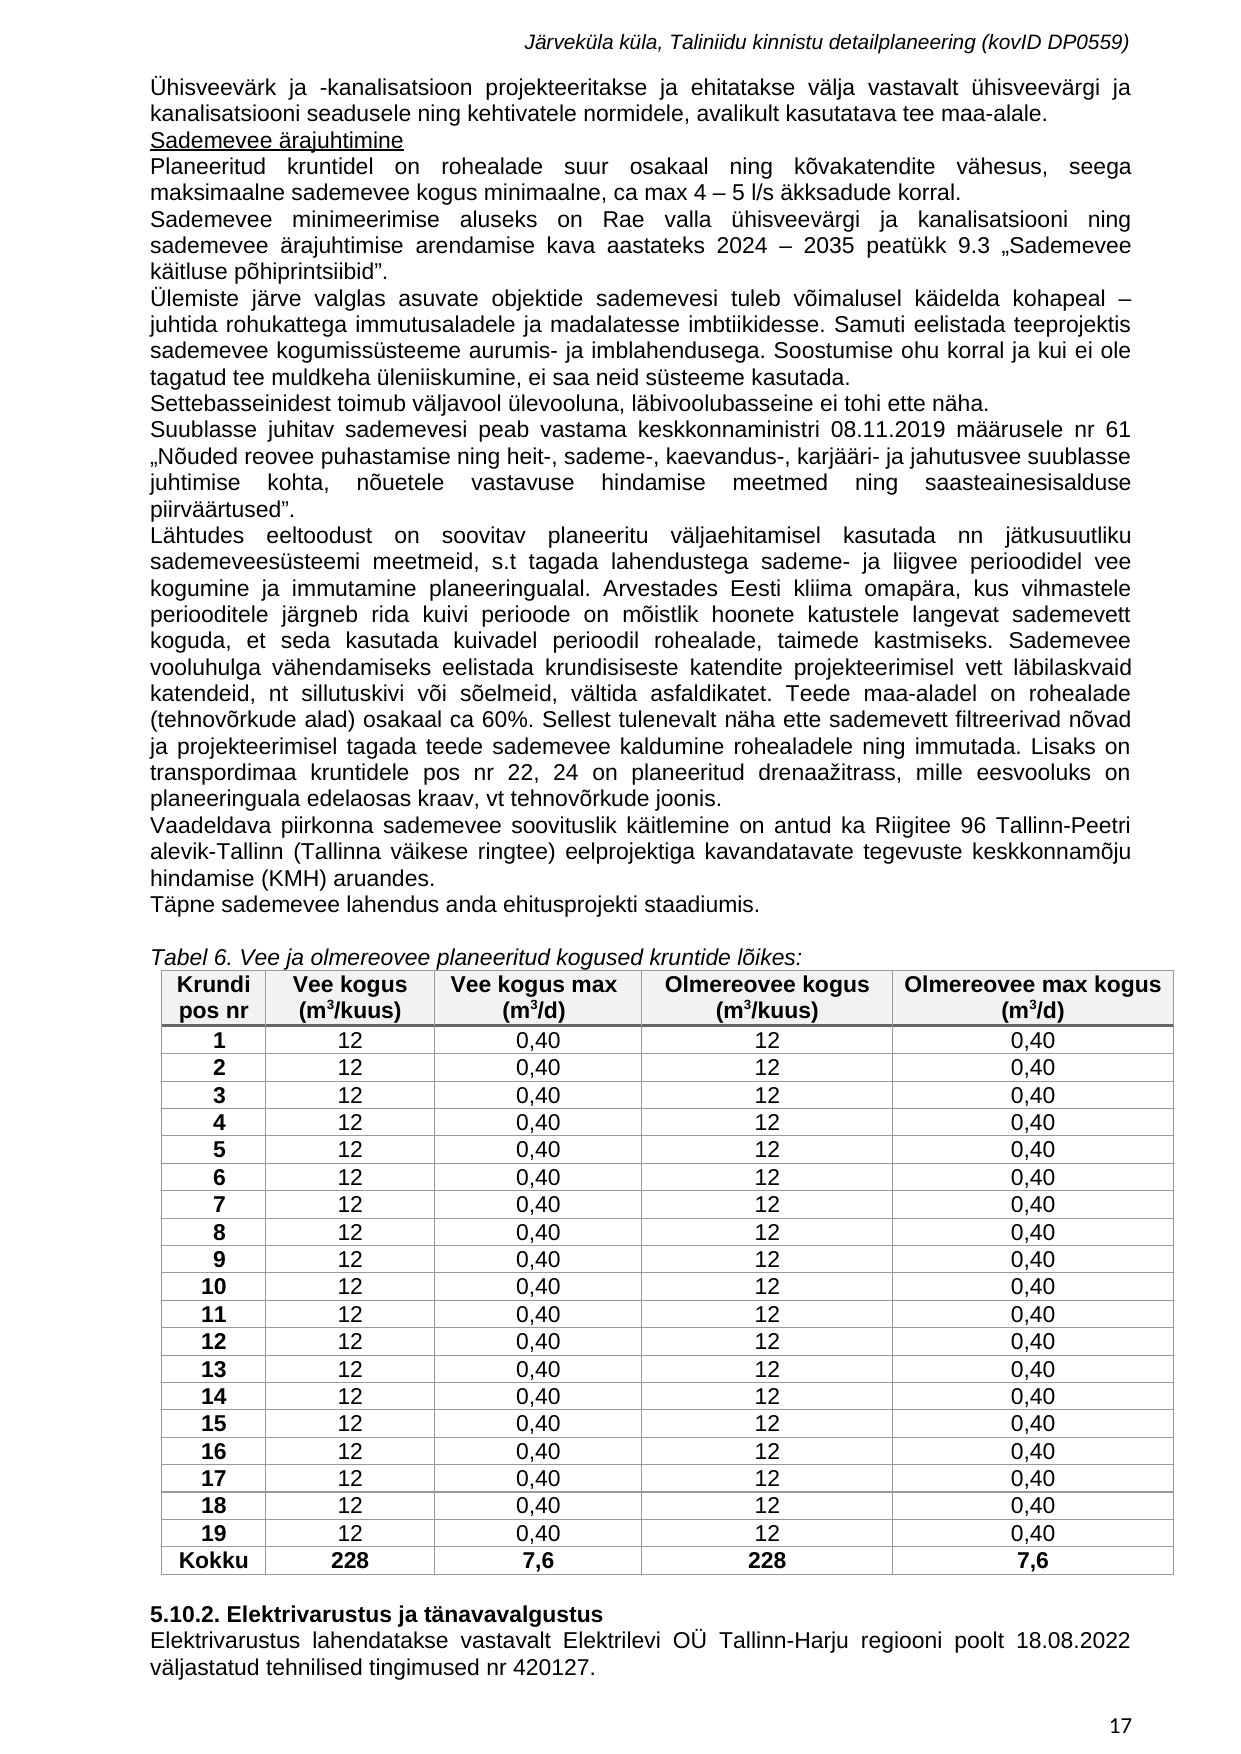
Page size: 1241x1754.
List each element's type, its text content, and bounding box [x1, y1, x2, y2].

table_cell 12 [642, 1356, 892, 1382]
text Settebasseinidest toimub väljavool ülevooluna, läbivoolubasseine ei tohi ette näha. [150, 390, 1132, 416]
table_cell 12 [266, 1164, 434, 1190]
table_cell 0,40 [893, 1465, 1173, 1491]
table_cell 0,40 [435, 1410, 641, 1437]
table_cell 0,40 [435, 1054, 641, 1081]
table_cell 12 [642, 1082, 892, 1108]
table_cell 12 [266, 1219, 434, 1245]
table_cell 0,40 [893, 1082, 1173, 1108]
table_cell 0,40 [435, 1191, 641, 1217]
text Planeeritud kruntidel on rohealade suur osakaal ning kõvakatendite vähesus, seega maksimaalne sademevee kogus minimaalne, ca max 4 – 5 l/s äkksadude korral. [150, 153, 1132, 206]
table_header Vee kogus (m3/kuus) [266, 971, 434, 1024]
table_cell 0,40 [435, 1383, 641, 1409]
table_cell 0,40 [435, 1493, 641, 1519]
table_cell 0,40 [435, 1136, 641, 1163]
text Lähtudes eeltoodust on soovitav planeeritu väljaehitamisel kasutada nn jätkusuutliku sademeveesüsteemi meetmeid, s.t tagada lahendustega sademe- ja liigvee perioodidel vee kogumine ja immutamine planeeringualal. Arvestades Eesti kliima omapära, kus vihmastele periooditele järgneb rida kuivi perioode on mõistlik hoonete katustele langevat sademevett koguda, et seda kasutada kuivadel perioodil rohealade, taimede kastmiseks. Sademevee vooluhulga vähendamiseks eelistada krundisiseste katendite projekteerimisel vett läbilaskvaid katendeid, nt sillutuskivi või sõelmeid, vältida asfaldikatet. Teede maa-aladel on rohealade (tehnovõrkude alad) osakaal ca 60%. Sellest tulenevalt näha ette sademevett filtreerivad nõvad ja projekteerimisel tagada teede sademevee kaldumine rohealadele ning immutada. Lisaks on transpordimaa kruntidele pos nr 22, 24 on planeeritud drenaažitrass, mille eesvooluks on planeeringuala edelaosas kraav, vt tehnovõrkude joonis. [150, 522, 1132, 812]
table_cell 12 [642, 1438, 892, 1464]
text Ühisveevärk ja -kanalisatsioon projekteeritakse ja ehitatakse välja vastavalt ühisveevärgi ja kanalisatsiooni seadusele ning kehtivatele normidele, avalikult kasutatava tee maa-alale. [150, 74, 1132, 127]
table_cell 12 [642, 1246, 892, 1272]
table_cell 0,40 [893, 1246, 1173, 1272]
table_cell 12 [162, 1328, 265, 1354]
table_cell 5 [162, 1136, 265, 1163]
table_cell 0,40 [435, 1082, 641, 1108]
table_cell 0,40 [435, 1328, 641, 1354]
table_cell 0,40 [893, 1136, 1173, 1163]
table_cell 0,40 [893, 1383, 1173, 1409]
table_cell 0,40 [893, 1027, 1173, 1053]
table_cell 10 [162, 1273, 265, 1300]
text Sademevee ärajuhtimine [150, 127, 1132, 153]
table_cell 12 [266, 1493, 434, 1519]
table_cell 0,40 [893, 1438, 1173, 1464]
table_cell 11 [162, 1301, 265, 1327]
table_cell 1 [162, 1027, 265, 1053]
table_cell 0,40 [893, 1191, 1173, 1217]
table_cell 3 [162, 1082, 265, 1108]
table_cell 12 [642, 1465, 892, 1491]
table_cell 12 [266, 1054, 434, 1081]
table_cell 12 [642, 1164, 892, 1190]
table_cell 0,40 [893, 1520, 1173, 1546]
table_cell 0,40 [435, 1520, 641, 1546]
table_cell 16 [162, 1438, 265, 1464]
table_cell 12 [266, 1246, 434, 1272]
table_cell 0,40 [893, 1273, 1173, 1300]
table_cell 7 [162, 1191, 265, 1217]
table_cell 0,40 [893, 1219, 1173, 1245]
table_cell 12 [642, 1054, 892, 1081]
table_cell 0,40 [435, 1465, 641, 1491]
table_cell 0,40 [435, 1301, 641, 1327]
table_cell 0,40 [435, 1273, 641, 1300]
table_cell 0,40 [435, 1438, 641, 1464]
table_cell 12 [642, 1219, 892, 1245]
table_cell 228 [642, 1547, 892, 1574]
table_header Krundi pos nr [162, 971, 265, 1024]
table_cell 17 [162, 1465, 265, 1491]
subtitle Elektrivarustus ja tänavavalgustus [150, 1601, 1132, 1627]
table_cell 12 [266, 1520, 434, 1546]
text Ülemiste järve valglas asuvate objektide sademevesi tuleb võimalusel käidelda kohapeal – juhtida rohukattega immutusaladele ja madalatesse imbtiikidesse. Samuti eelistada teeprojektis sademevee kogumissüsteeme aurumis- ja imblahendusega. Soostumise ohu korral ja kui ei ole tagatud tee muldkeha üleniiskumine, ei saa neid süsteeme kasutada. [150, 285, 1132, 390]
text Sademevee minimeerimise aluseks on Rae valla ühisveevärgi ja kanalisatsiooni ning sademevee ärajuhtimise arendamise kava aastateks 2024 – 2035 peatükk 9.3 „Sademevee käitluse põhiprintsiibid”. [150, 206, 1132, 285]
table_cell 4 [162, 1109, 265, 1135]
table_cell 0,40 [435, 1219, 641, 1245]
table_cell 12 [266, 1301, 434, 1327]
table_cell 0,40 [893, 1054, 1173, 1081]
table_cell 12 [642, 1493, 892, 1519]
table_cell 6 [162, 1164, 265, 1190]
table_header Olmereovee max kogus (m3/d) [893, 971, 1173, 1024]
table_cell 0,40 [893, 1410, 1173, 1437]
table_cell 12 [642, 1328, 892, 1354]
table_cell 7,6 [435, 1547, 641, 1574]
text Elektrivarustus lahendatakse vastavalt Elektrilevi OÜ Tallinn-Harju regiooni poolt 18.08.2022 väljastatud tehnilised tingimused nr 420127. [150, 1627, 1132, 1680]
table_cell 12 [642, 1383, 892, 1409]
table_cell 0,40 [893, 1164, 1173, 1190]
table_cell 13 [162, 1356, 265, 1382]
table_header Olmereovee kogus (m3/kuus) [642, 971, 892, 1024]
table_cell 12 [642, 1301, 892, 1327]
table_cell 228 [266, 1547, 434, 1574]
table_cell 0,40 [893, 1301, 1173, 1327]
table_cell 12 [266, 1136, 434, 1163]
table_cell 12 [266, 1027, 434, 1053]
table_cell 12 [266, 1273, 434, 1300]
table_cell 0,40 [435, 1109, 641, 1135]
table_cell 0,40 [435, 1164, 641, 1190]
table_cell 0,40 [435, 1246, 641, 1272]
text Vaadeldava piirkonna sademevee soovituslik käitlemine on antud ka Riigitee 96 Tallinn-Peetri alevik-Tallinn (Tallinna väikese ringtee) eelprojektiga kavandatavate tegevuste keskkonnamõju hindamise (KMH) aruandes. [150, 812, 1132, 891]
table_cell 0,40 [893, 1109, 1173, 1135]
text Täpne sademevee lahendus anda ehitusprojekti staadiumis. [150, 891, 1132, 917]
text Tabel 6. Vee ja olmereovee planeeritud kogused kruntide lõikes: [150, 943, 1132, 970]
table_cell Kokku [162, 1547, 265, 1574]
table_cell 12 [266, 1356, 434, 1382]
table_cell 18 [162, 1493, 265, 1519]
table_cell 0,40 [435, 1356, 641, 1382]
table_cell 12 [266, 1109, 434, 1135]
table_cell 0,40 [893, 1328, 1173, 1354]
table_cell 12 [266, 1328, 434, 1354]
table_cell 7,6 [893, 1547, 1173, 1574]
table_cell 12 [642, 1273, 892, 1300]
table_cell 8 [162, 1219, 265, 1245]
table_cell 12 [642, 1410, 892, 1437]
table_cell 14 [162, 1383, 265, 1409]
table_cell 0,40 [893, 1356, 1173, 1382]
table_cell 9 [162, 1246, 265, 1272]
table_header Vee kogus max (m3/d) [435, 971, 641, 1024]
table_cell 15 [162, 1410, 265, 1437]
text Suublasse juhitav sademevesi peab vastama keskkonnaministri 08.11.2019 määrusele nr 61 „Nõuded reovee puhastamise ning heit-, sademe-, kaevandus-, karjääri- ja jahutusvee suublasse juhtimise kohta, nõuetele vastavuse hindamise meetmed ning saasteainesisalduse piirväärtused”. [150, 416, 1132, 522]
table_cell 12 [266, 1465, 434, 1491]
table_cell 12 [266, 1191, 434, 1217]
table_cell 12 [642, 1027, 892, 1053]
table_cell 12 [266, 1082, 434, 1108]
table_cell 12 [266, 1410, 434, 1437]
table_cell 2 [162, 1054, 265, 1081]
table_cell 12 [642, 1191, 892, 1217]
table_cell 12 [266, 1438, 434, 1464]
table_cell 12 [642, 1136, 892, 1163]
table_cell 0,40 [435, 1027, 641, 1053]
table_cell 0,40 [893, 1493, 1173, 1519]
table_cell 12 [642, 1520, 892, 1546]
table_cell 19 [162, 1520, 265, 1546]
table_cell 12 [642, 1109, 892, 1135]
table_cell 12 [266, 1383, 434, 1409]
